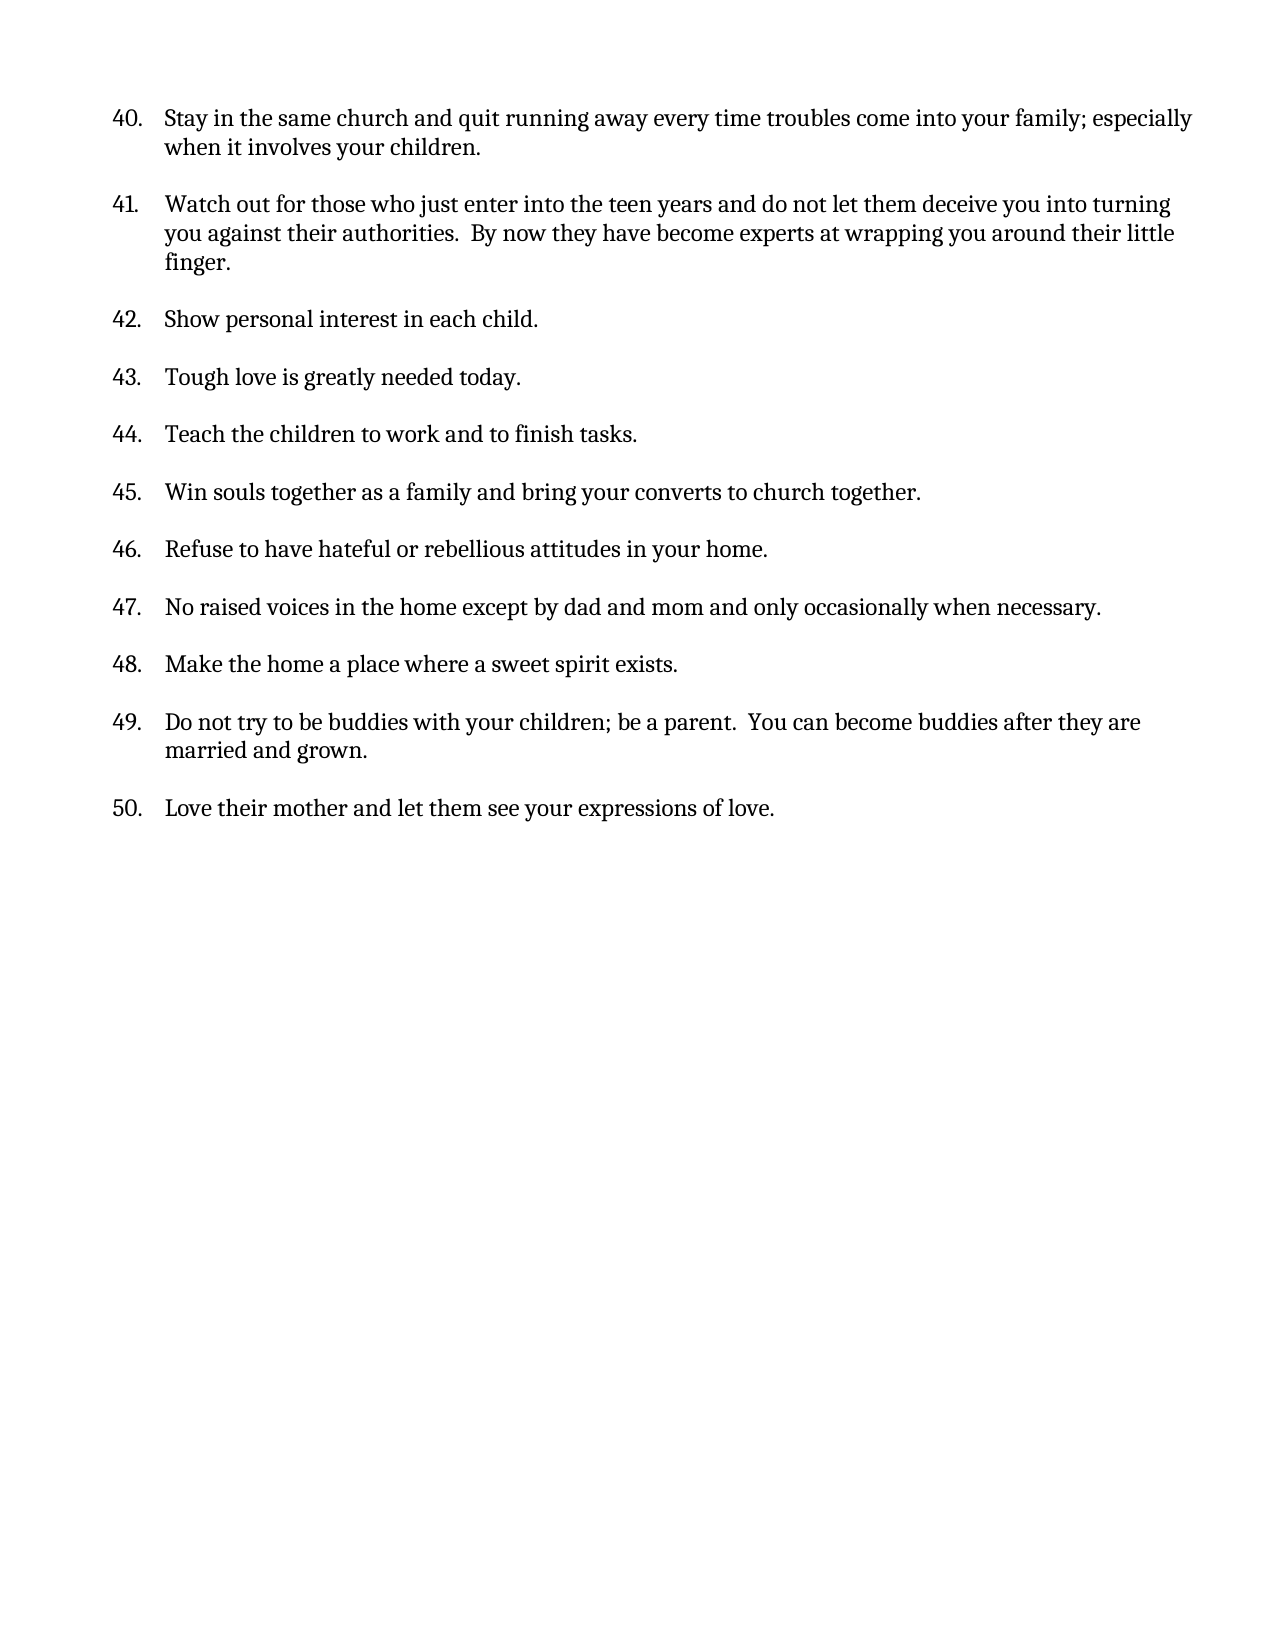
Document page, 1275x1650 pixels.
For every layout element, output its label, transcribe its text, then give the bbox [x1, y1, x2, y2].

list No raised voices in the home except by dad and mom and only occasionally when necessary. [112, 592, 1200, 621]
list Show personal interest in each child. [112, 305, 1200, 334]
list Tough love is greatly needed today. [112, 362, 1200, 391]
list Love their mother and let them see your expressions of love. [112, 794, 1200, 822]
list Win souls together as a family and bring your converts to church together. [112, 477, 1200, 506]
list Teach the children to work and to finish tasks. [112, 420, 1200, 449]
list Refuse to have hateful or rebellious attitudes in your home. [112, 535, 1200, 564]
list Make the home a place where a sweet spirit exists. [112, 650, 1200, 679]
list Watch out for those who just enter into the teen years and do not let them deceive you into turning you against their authorities. By now they have become experts at wrapping you around their little finger. [112, 190, 1200, 276]
list Do not try to be buddies with your children; be a parent. You can become buddies after they are married and grown. [112, 707, 1200, 765]
list Stay in the same church and quit running away every time troubles come into your family; especially when it involves your children. [112, 104, 1200, 161]
